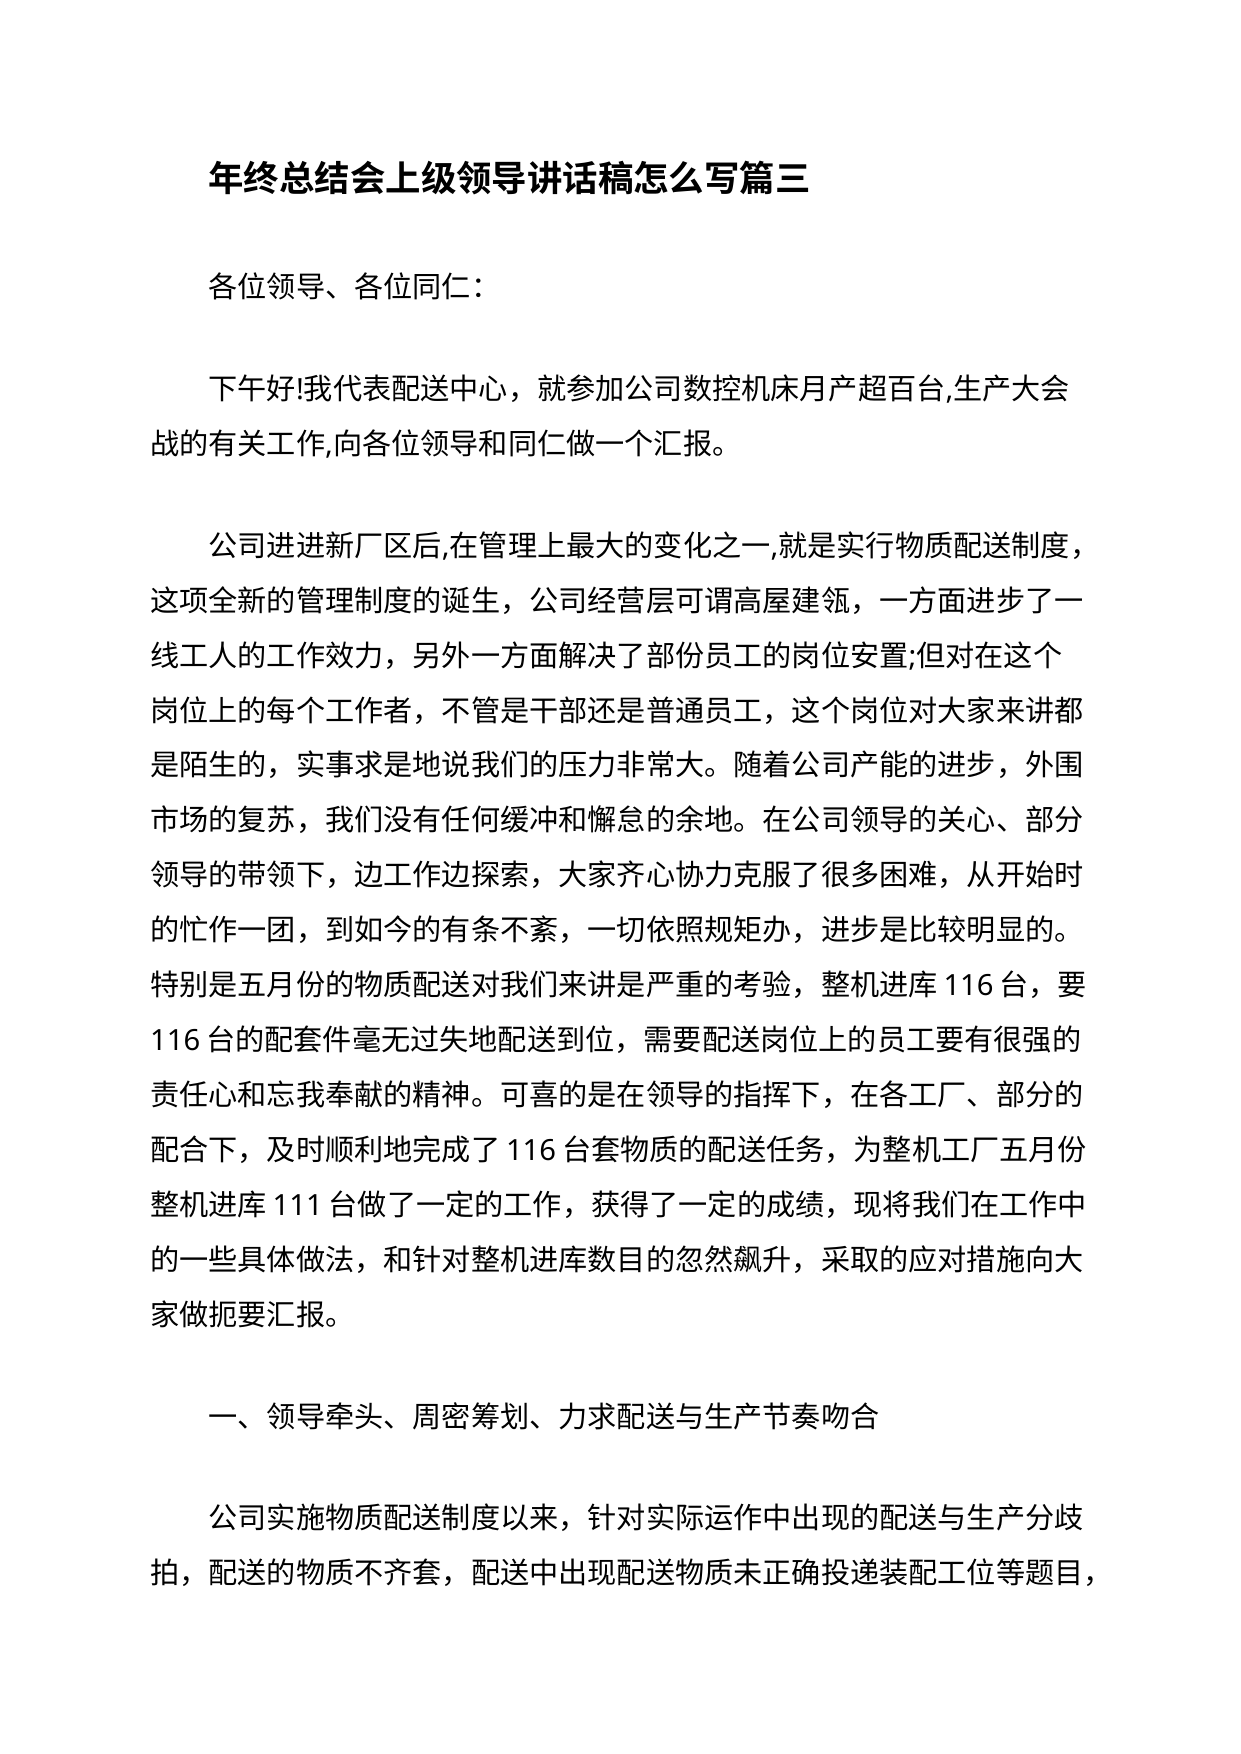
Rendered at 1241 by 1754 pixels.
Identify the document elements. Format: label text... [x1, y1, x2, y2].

text 一、领导牵头、周密筹划、力求配送与生产节奏吻合 [150, 1393, 1090, 1435]
text 年终总结会上级领导讲话稿怎么写篇三 [150, 150, 1090, 201]
text 各位领导、各位同仁： [150, 263, 1090, 306]
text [150, 1495, 1090, 1592]
text 公司进进新厂区后,在管理上最大的变化之一,就是实行物质配送制度，这项全新的管理制度的诞生，公司经营层可谓高屋建瓴，一方面进步了一线工人的工作效力，另外一方面解决了部份员工的岗位安置;但对在这个岗位上的每个工作者，不管是干部还是普通员工，这个岗位对大家来讲都是陌生的，实事求是地说我们的压力非常大。随着公司产能的进步，外围市场的复苏，我们没有任何缓冲和懈怠的余地。在公司领导的关心、部分领导的带领下，边工作边探索，大家齐心协力克服了很多困难，从开始时的忙作一团，到如今的有条不紊，一切依照规矩办，进步是比较明显的。特别是五月份的物质配送对我们来讲是严重的考验，整机进库116台，要116台的配套件毫无过失地配送到位，需要配送岗位上的员工要有很强的责任心和忘我奉献的精神。可喜的是在领导的指挥下，在各工厂、部分的配合下，及时顺利地完成了116台套物质的配送任务，为整机工厂五月份整机进库111台做了一定的工作，获得了一定的成绩，现将我们在工作中的一些具体做法，和针对整机进库数目的忽然飙升，采取的应对措施向大家做扼要汇报。 [150, 522, 1090, 1334]
text 下午好!我代表配送中心，就参加公司数控机床月产超百台,生产大会战的有关工作,向各位领导和同仁做一个汇报。 [150, 365, 1090, 463]
